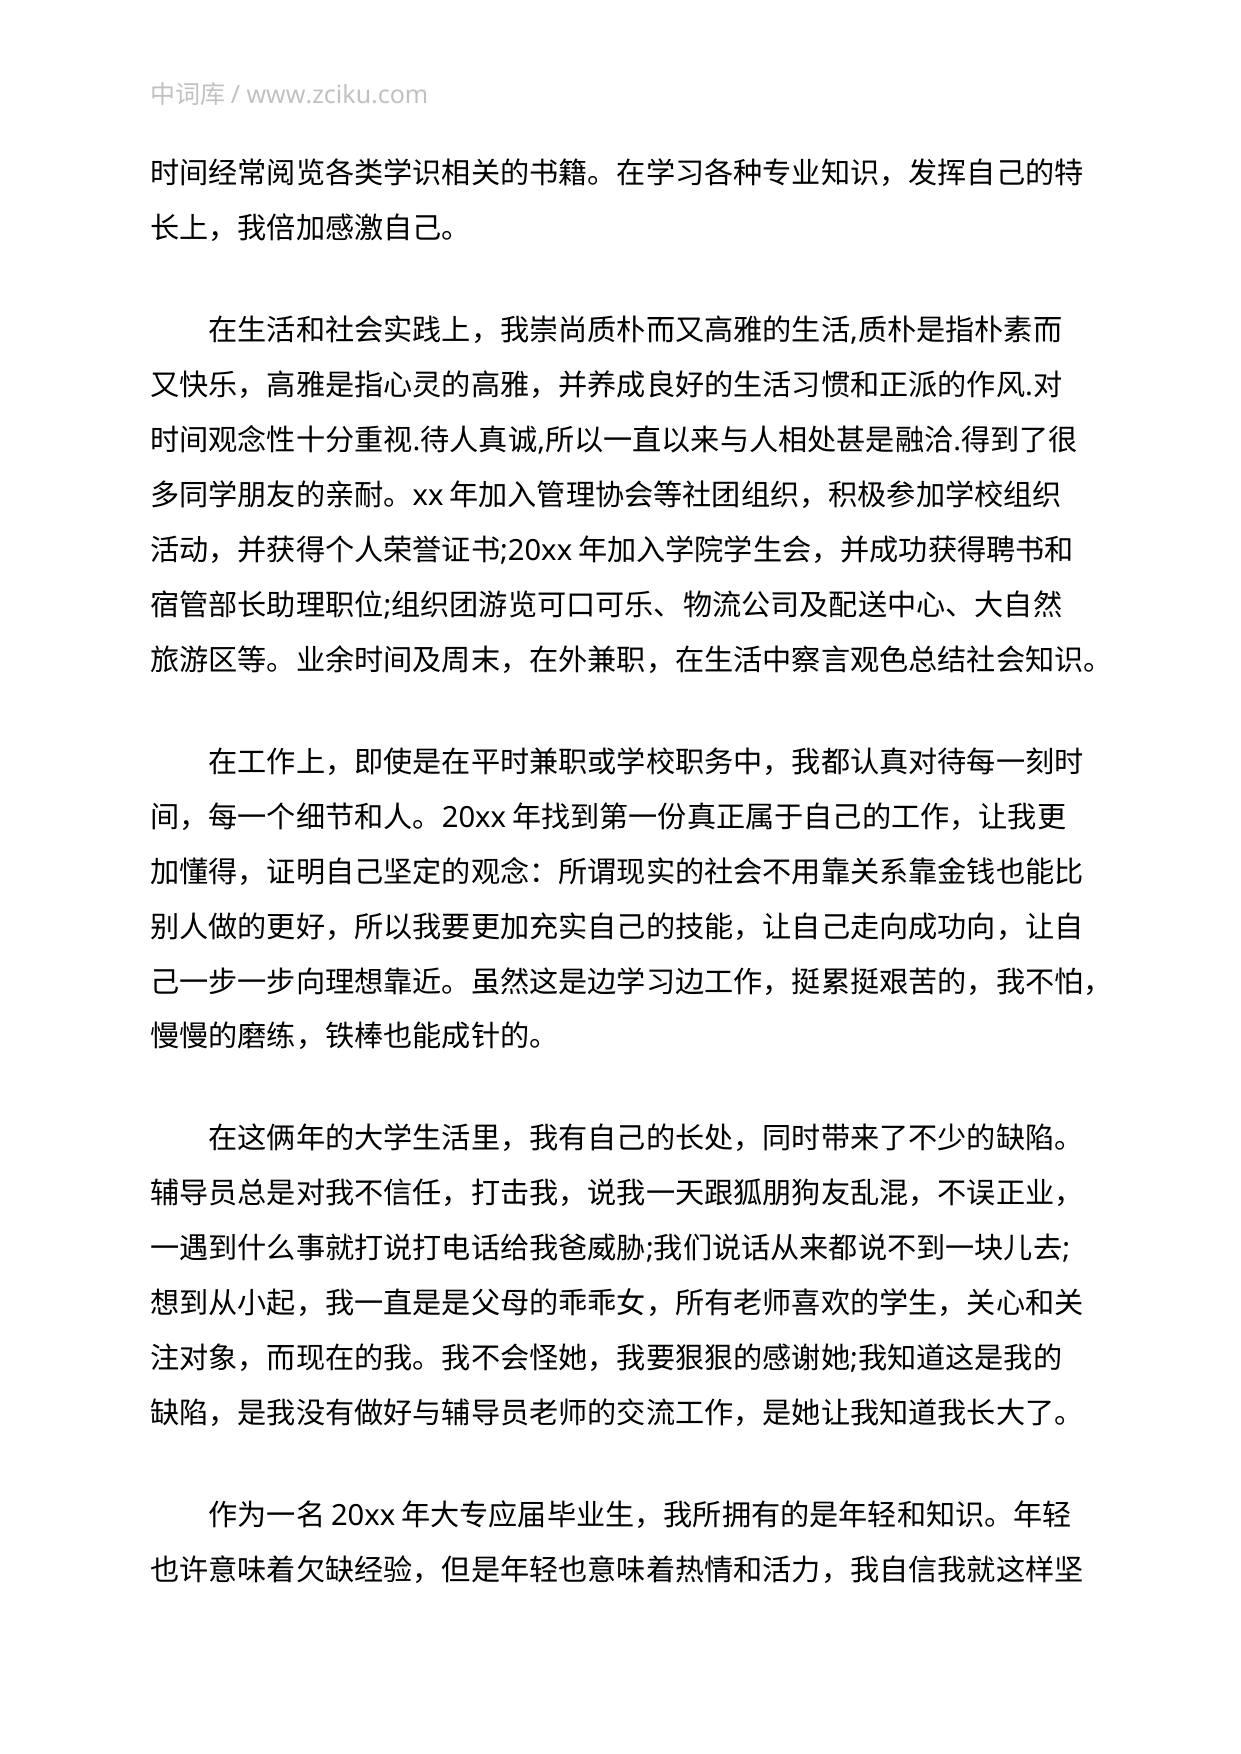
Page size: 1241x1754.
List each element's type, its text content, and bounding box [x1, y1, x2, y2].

text 在生活和社会实践上，我崇尚质朴而又高雅的生活,质朴是指朴素而又快乐，高雅是指心灵的高雅，并养成良好的生活习惯和正派的作风.对时间观念性十分重视.待人真诚,所以一直以来与人相处甚是融洽.得到了很多同学朋友的亲耐。xx年加入管理协会等社团组织，积极参加学校组织活动，并获得个人荣誉证书;20xx年加入学院学生会，并成功获得聘书和宿管部长助理职位;组织团游览可口可乐、物流公司及配送中心、大自然旅游区等。业余时间及周末，在外兼职，在生活中察言观色总结社会知识。 [150, 307, 1090, 679]
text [150, 1491, 1090, 1588]
text 在这俩年的大学生活里，我有自己的长处，同时带来了不少的缺陷。辅导员总是对我不信任，打击我，说我一天跟狐朋狗友乱混，不误正业，一遇到什么事就打说打电话给我爸威胁;我们说话从来都说不到一块儿去;想到从小起，我一直是是父母的乖乖女，所有老师喜欢的学生，关心和关注对象，而现在的我。我不会怪她，我要狠狠的感谢她;我知道这是我的缺陷，是我没有做好与辅导员老师的交流工作，是她让我知道我长大了。 [150, 1115, 1090, 1432]
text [150, 150, 1090, 247]
text 在工作上，即使是在平时兼职或学校职务中，我都认真对待每一刻时间，每一个细节和人。20xx年找到第一份真正属于自己的工作，让我更加懂得，证明自己坚定的观念：所谓现实的社会不用靠关系靠金钱也能比别人做的更好，所以我要更加充实自己的技能，让自己走向成功向，让自己一步一步向理想靠近。虽然这是边学习边工作，挺累挺艰苦的，我不怕，慢慢的磨练，铁棒也能成针的。 [150, 738, 1090, 1055]
